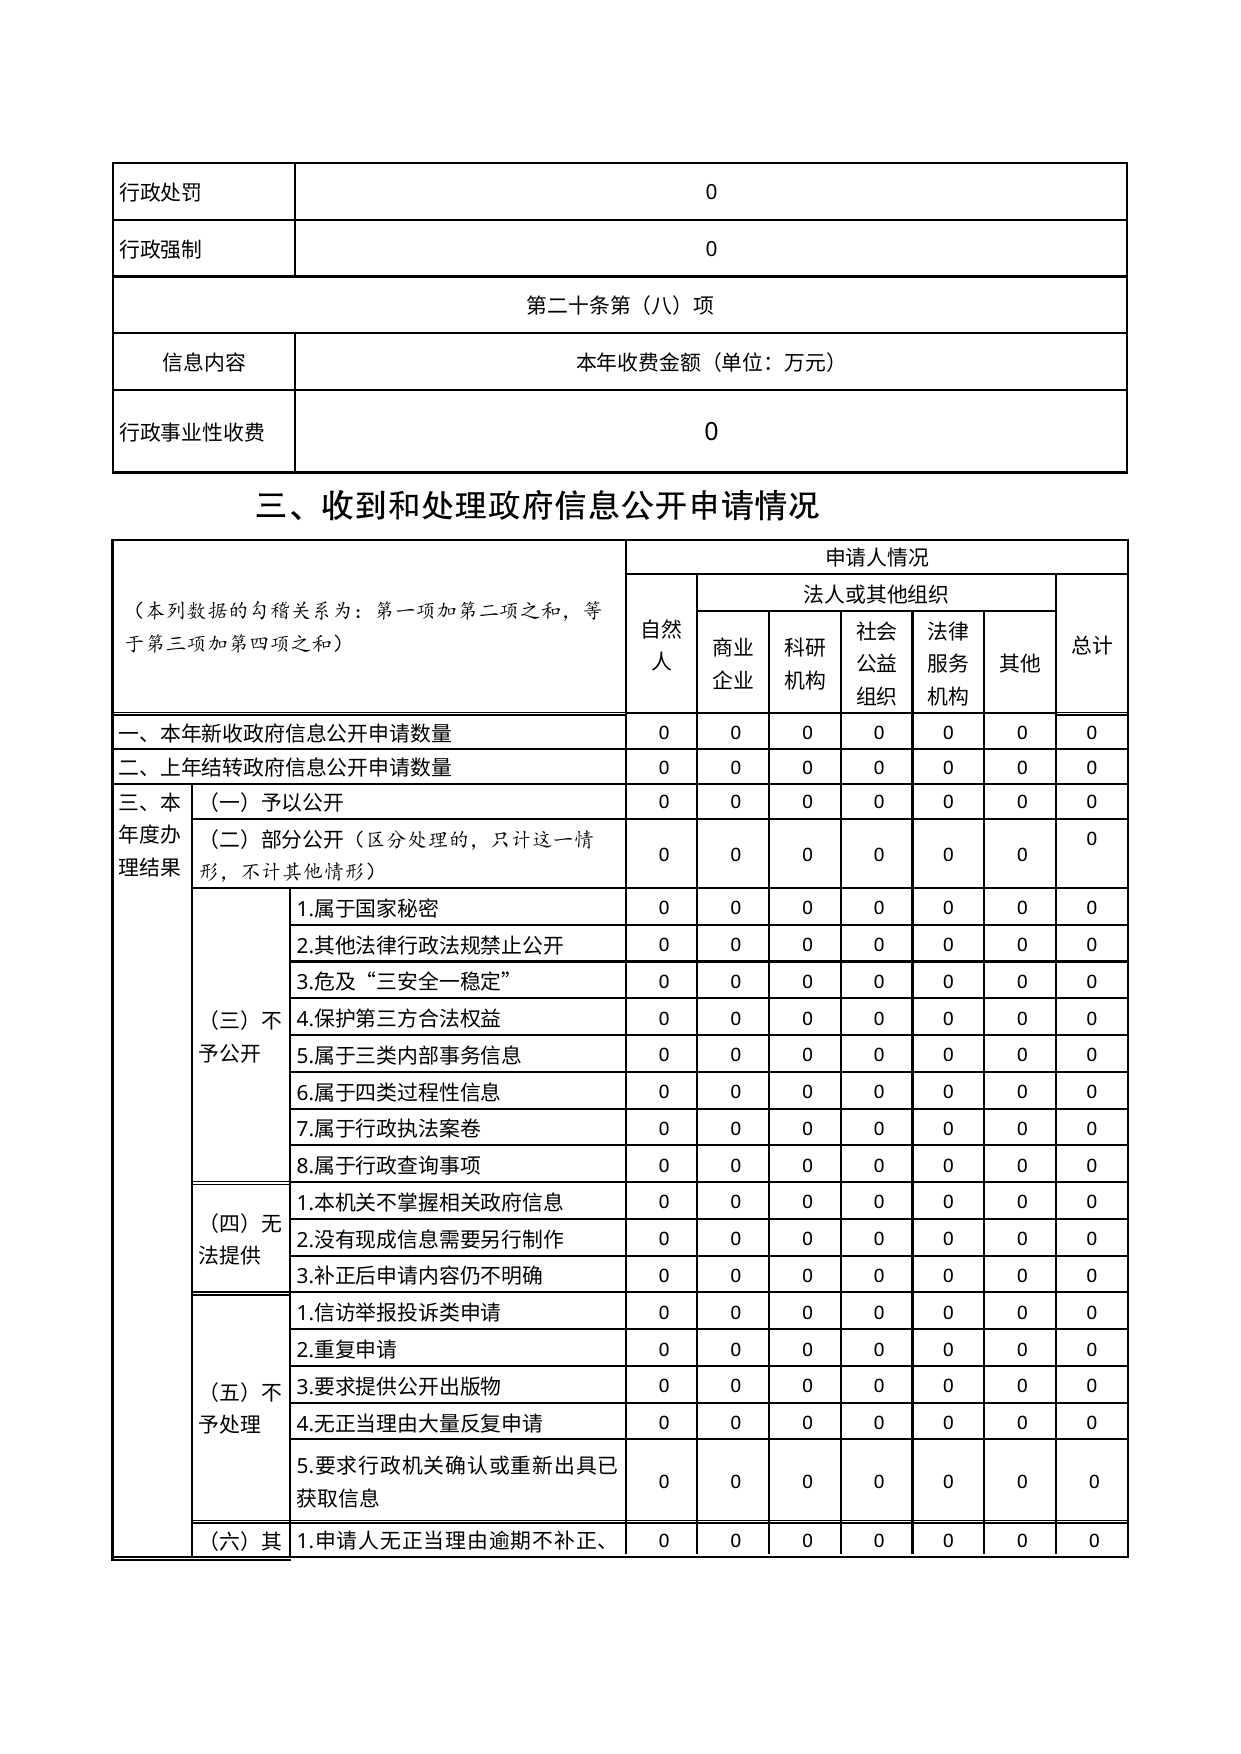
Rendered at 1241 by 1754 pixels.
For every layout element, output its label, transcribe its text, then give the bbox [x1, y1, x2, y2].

table_cell 0 [698, 963, 768, 997]
table_cell 0 [627, 926, 696, 960]
table_cell 0 [985, 889, 1055, 923]
table_cell 0 [627, 820, 696, 887]
table_cell 0 [698, 785, 768, 817]
table_cell （二）部分公开（区分处理的，只计这一情形，不计其他情形） [193, 820, 625, 887]
table_cell 0 [698, 1146, 768, 1181]
table_cell 信息内容 [114, 334, 294, 389]
table_cell 行政强制 [114, 221, 294, 275]
table_cell 0 [296, 221, 1126, 275]
table_cell 0 [698, 1293, 768, 1328]
table_cell 法律服务机构 [914, 612, 983, 712]
table_cell 0 [698, 1110, 768, 1144]
table_cell 0 [770, 1146, 840, 1181]
text 三、收到和处理政府信息公开申请情况 [187, 474, 1053, 538]
table_cell 0 [1057, 1404, 1127, 1438]
table_cell 社会公益组织 [842, 612, 911, 712]
table_cell 2.其他法律行政法规禁止公开 [291, 926, 625, 960]
table_cell 0 [770, 1183, 840, 1218]
table_cell 第二十条第（八）项 [114, 278, 1126, 332]
table_cell 0 [985, 750, 1055, 783]
table_cell 0 [985, 1293, 1055, 1328]
table_cell 0 [1057, 1110, 1127, 1144]
table_cell 0 [842, 785, 911, 817]
table_cell 0 [914, 1330, 983, 1365]
table_cell 0 [770, 926, 840, 960]
table_cell 0 [1057, 750, 1127, 783]
table_cell 0 [698, 926, 768, 960]
table_cell 0 [984, 1524, 1056, 1556]
table_cell 0 [770, 750, 840, 783]
table_cell （四）无法提供 [193, 1185, 289, 1291]
table_cell 4.保护第三方合法权益 [291, 999, 625, 1034]
table_cell 0 [698, 1183, 768, 1218]
table_cell 0 [770, 999, 840, 1034]
table_cell 0 [296, 391, 1126, 471]
table_cell 法人或其他组织 [698, 575, 1055, 610]
table_cell 0 [698, 1036, 768, 1071]
table_cell 0 [627, 1110, 696, 1144]
table_cell 0 [841, 1524, 912, 1556]
table_cell 0 [1057, 1036, 1127, 1071]
table_cell 0 [842, 1257, 911, 1291]
table_cell 0 [1057, 1220, 1127, 1254]
table_cell 0 [627, 1183, 696, 1218]
table_cell 科研 机构 [770, 612, 840, 712]
table_cell 0 [770, 1073, 840, 1107]
table_cell 0 [985, 1036, 1055, 1071]
table_cell 行政处罚 [114, 164, 294, 219]
table_cell 0 [770, 714, 840, 748]
table_cell 0 [985, 1073, 1055, 1107]
table_cell 0 [627, 1404, 696, 1438]
table_cell （一）予以公开 [193, 785, 625, 817]
table_cell 0 [842, 820, 911, 887]
table_cell 0 [770, 1330, 840, 1365]
table_cell 0 [627, 785, 696, 817]
table_cell 0 [627, 1367, 696, 1402]
table_cell 3.要求提供公开出版物 [291, 1367, 625, 1402]
table_cell 0 [914, 1036, 983, 1071]
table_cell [291, 1524, 626, 1556]
table_cell 0 [914, 926, 983, 960]
table_cell 0 [769, 1524, 841, 1556]
table_cell 0 [627, 1073, 696, 1107]
table_cell 0 [914, 1257, 983, 1291]
table_cell 0 [1057, 716, 1127, 748]
table_cell 0 [842, 1220, 911, 1254]
table_cell 0 [842, 1367, 911, 1402]
table_cell 0 [842, 1036, 911, 1071]
table_cell 3.补正后申请内容仍不明确 [291, 1257, 625, 1291]
table_cell 0 [627, 1330, 696, 1365]
table_cell 2.重复申请 [291, 1330, 625, 1365]
table_cell （三）不予公开 [193, 889, 289, 1181]
table_cell 0 [842, 889, 911, 923]
table_cell 0 [627, 999, 696, 1034]
table_cell 0 [1056, 1524, 1127, 1556]
table_cell 2.没有现成信息需要另行制作 [291, 1220, 625, 1254]
table_cell 0 [914, 1146, 983, 1181]
table_cell 0 [985, 1367, 1055, 1402]
table_cell 0 [914, 1440, 983, 1519]
table_cell 总计 [1057, 575, 1127, 712]
table_cell 0 [914, 785, 983, 817]
table_cell 0 [842, 714, 911, 748]
table_cell 0 [770, 1036, 840, 1071]
table_cell 0 [698, 889, 768, 923]
table_cell 0 [698, 714, 768, 748]
table_cell 0 [842, 750, 911, 783]
table_cell 0 [842, 1440, 911, 1519]
table_cell 0 [985, 1110, 1055, 1144]
table_cell 0 [842, 1146, 911, 1181]
table_cell 0 [627, 1293, 696, 1328]
table_cell 0 [914, 1183, 983, 1218]
table_cell 0 [627, 750, 696, 783]
table_cell （五）不予处理 [193, 1296, 289, 1519]
table_cell 0 [697, 1524, 769, 1556]
table_cell 0 [914, 714, 983, 748]
table_cell 0 [770, 1367, 840, 1402]
table_cell 0 [1057, 820, 1127, 887]
table_cell 0 [985, 1257, 1055, 1291]
table_cell 0 [698, 1220, 768, 1254]
table_cell 0 [1057, 1257, 1127, 1291]
table_cell 0 [698, 750, 768, 783]
table_cell 0 [913, 1524, 984, 1556]
table_cell 0 [1057, 1330, 1127, 1365]
table_cell 0 [627, 1036, 696, 1071]
table_cell 1.信访举报投诉类申请 [291, 1293, 625, 1328]
table_cell 0 [1057, 999, 1127, 1034]
table_cell 0 [985, 820, 1055, 887]
table_cell 4.无正当理由大量反复申请 [291, 1404, 625, 1438]
table_cell 3.危及“三安全一稳定” [291, 963, 625, 997]
table_cell 0 [698, 1440, 768, 1519]
table_cell 0 [627, 1440, 696, 1519]
table_cell 0 [985, 1220, 1055, 1254]
table_cell 0 [770, 1257, 840, 1291]
table_cell 0 [842, 1073, 911, 1107]
table_cell 1.属于国家秘密 [291, 889, 625, 923]
table_cell （六）其他处理 [193, 1524, 289, 1556]
table_cell 其他 [985, 612, 1055, 712]
table_cell 0 [914, 1220, 983, 1254]
table_cell 0 [842, 1293, 911, 1328]
table_cell 二、上年结转政府信息公开申请数量 [114, 750, 625, 783]
table_cell 0 [914, 1293, 983, 1328]
table_cell 0 [770, 1440, 840, 1519]
table_cell 本年收费金额（单位：万元） [296, 334, 1126, 389]
table_cell 0 [985, 963, 1055, 997]
table_cell 0 [842, 1404, 911, 1438]
table_cell 0 [985, 1440, 1055, 1519]
table_cell 0 [770, 1220, 840, 1254]
table_cell 0 [1057, 785, 1127, 817]
table_cell 0 [914, 1073, 983, 1107]
table_cell 0 [698, 1073, 768, 1107]
table_cell 0 [698, 999, 768, 1034]
table_cell 0 [914, 1367, 983, 1402]
table_cell 0 [842, 1330, 911, 1365]
table_cell 0 [770, 889, 840, 923]
table_cell 0 [842, 1183, 911, 1218]
table_cell 一、本年新收政府信息公开申请数量 [114, 716, 625, 748]
table_cell 行政事业性收费 [114, 391, 294, 471]
table_cell 0 [1057, 1073, 1127, 1107]
table_cell 0 [914, 820, 983, 887]
table_cell 0 [627, 1220, 696, 1254]
table_header 申请人情况 [627, 541, 1127, 573]
table_cell 0 [698, 820, 768, 887]
table_cell 6.属于四类过程性信息 [291, 1073, 625, 1107]
table_cell 0 [627, 963, 696, 997]
table_cell 0 [770, 963, 840, 997]
table_cell 0 [1057, 889, 1127, 923]
table_cell 0 [985, 1330, 1055, 1365]
table_cell 0 [698, 1257, 768, 1291]
table_cell 0 [985, 1146, 1055, 1181]
table_cell 0 [1057, 1146, 1127, 1181]
table_cell 0 [770, 820, 840, 887]
table_cell 5.属于三类内部事务信息 [291, 1036, 625, 1071]
table_cell 0 [914, 999, 983, 1034]
table_cell 0 [914, 1404, 983, 1438]
table_cell 7.属于行政执法案卷 [291, 1110, 625, 1144]
table_cell 0 [770, 1110, 840, 1144]
table_header （本列数据的勾稽关系为：第一项加第二项之和，等于第三项加第四项之和） [114, 541, 625, 712]
table_cell 0 [1057, 1440, 1127, 1519]
table_cell 0 [985, 999, 1055, 1034]
table_cell 0 [1057, 1183, 1127, 1218]
table_cell 0 [914, 1110, 983, 1144]
table_cell 0 [1057, 926, 1127, 960]
table_cell 0 [626, 1524, 697, 1556]
table_cell 0 [842, 926, 911, 960]
table_cell 1.本机关不掌握相关政府信息 [291, 1183, 625, 1218]
table_cell 0 [914, 963, 983, 997]
table_cell 0 [296, 164, 1126, 219]
table_cell 自然人 [627, 575, 696, 712]
table_cell 0 [1057, 963, 1127, 997]
table_cell 0 [914, 889, 983, 923]
table_cell 0 [842, 1110, 911, 1144]
table_cell 0 [770, 1404, 840, 1438]
table_cell 0 [985, 1183, 1055, 1218]
table_cell 0 [770, 785, 840, 817]
table_cell 0 [698, 1367, 768, 1402]
table_cell 0 [627, 714, 696, 748]
table_cell 0 [770, 1293, 840, 1328]
table_cell 0 [985, 714, 1055, 748]
table_cell 商业 企业 [698, 612, 768, 712]
table_cell 0 [627, 889, 696, 923]
table_cell 0 [1057, 1293, 1127, 1328]
table_cell 0 [842, 963, 911, 997]
table_cell 0 [985, 785, 1055, 817]
table_cell 8.属于行政查询事项 [291, 1146, 625, 1181]
table_cell 三、本年度办理结果 [114, 785, 191, 1556]
table_cell 5.要求行政机关确认或重新出具已获取信息 [291, 1440, 625, 1519]
table_cell 0 [985, 1404, 1055, 1438]
table_cell 0 [1057, 1367, 1127, 1402]
table_cell 0 [842, 999, 911, 1034]
table_cell 0 [627, 1257, 696, 1291]
table_cell 0 [698, 1404, 768, 1438]
table_cell 0 [627, 1146, 696, 1181]
table_cell 0 [698, 1330, 768, 1365]
table_cell 0 [914, 750, 983, 783]
table_cell 0 [985, 926, 1055, 960]
